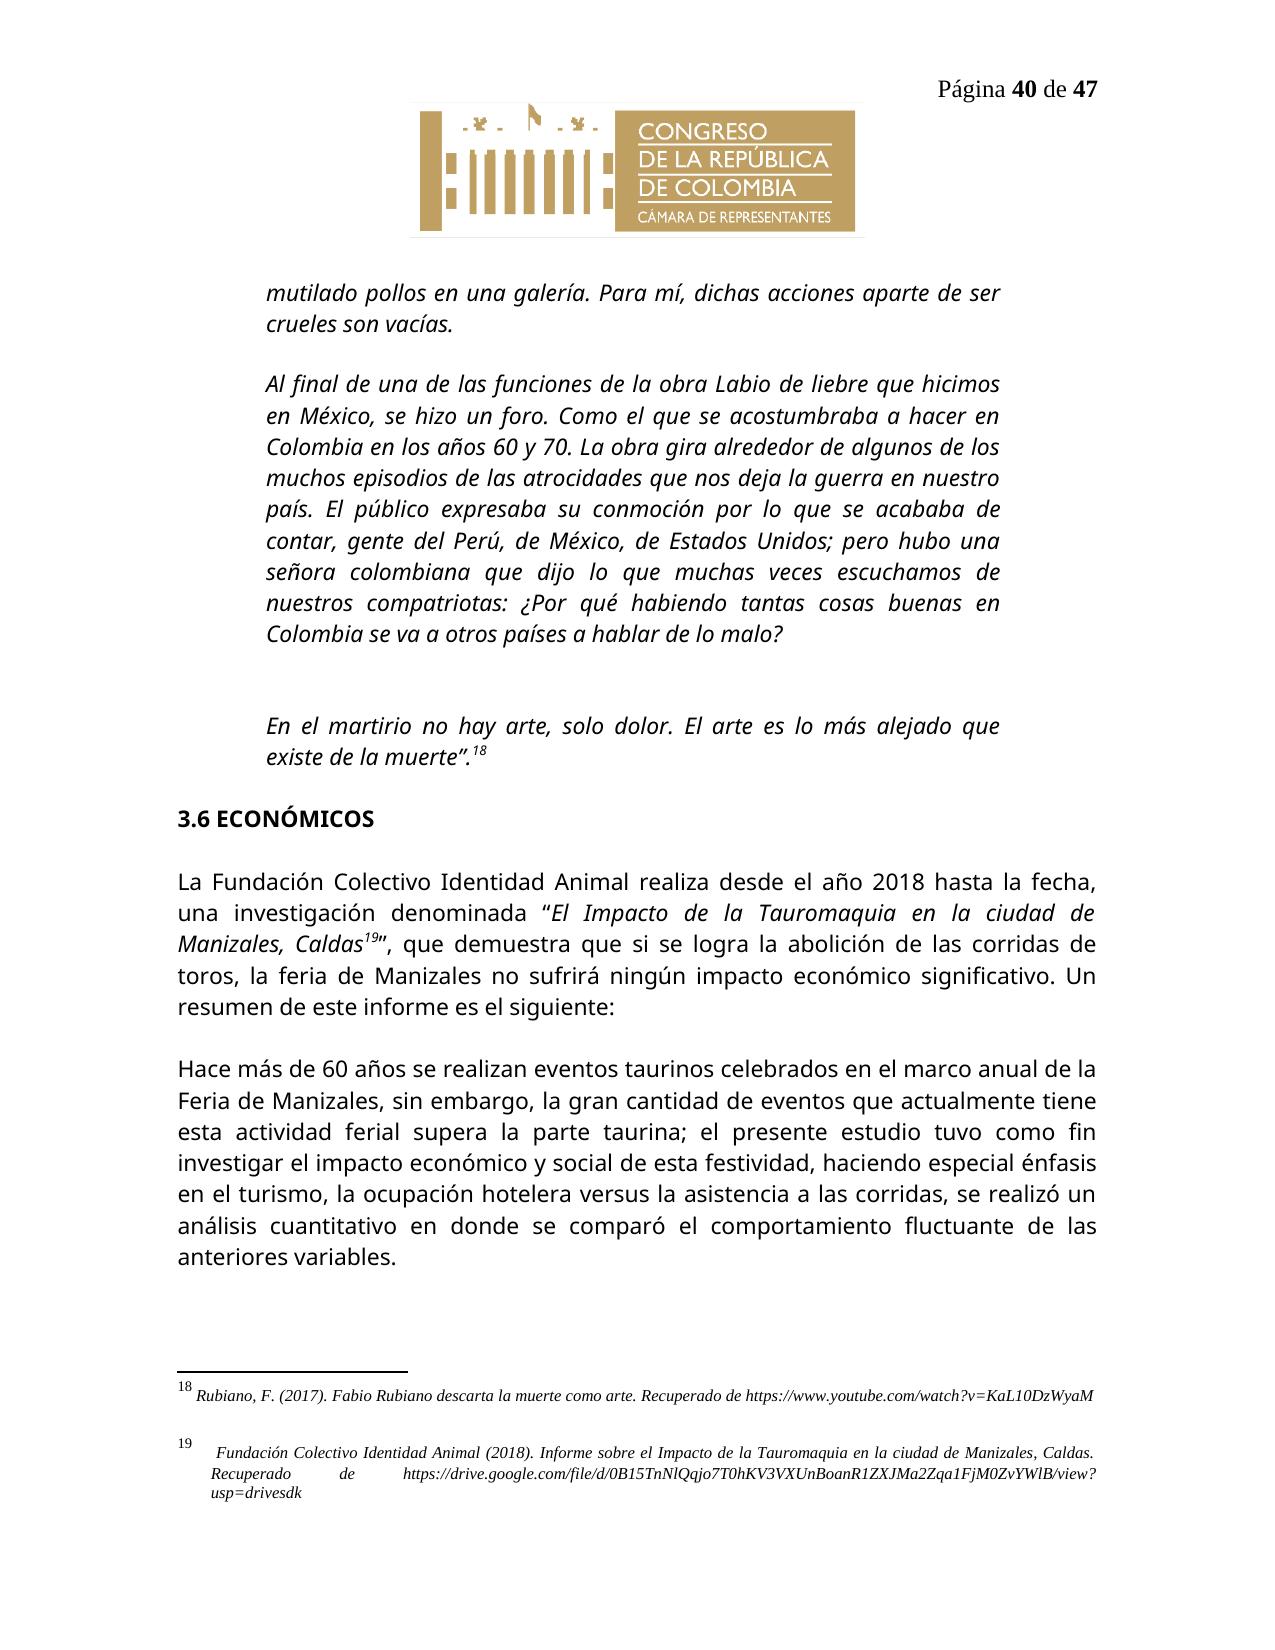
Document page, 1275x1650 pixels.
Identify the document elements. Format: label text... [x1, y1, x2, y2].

text Hace más de 60 años se realizan eventos taurinos celebrados en el marco anual de la Feria de Manizales, sin embargo, la gran cantidad de eventos que actualmente tiene esta actividad ferial supera la parte taurina; el presente estudio tuvo como fin investigar el impacto económico y social de esta festividad, haciendo especial énfasis en el turismo, la ocupación hotelera versus la asistencia a las corridas, se realizó un análisis cuantitativo en donde se comparó el comportamiento fluctuante de las anteriores variables. [177, 1053, 1098, 1272]
text 3.6 ECONÓMICOS [177, 803, 1098, 834]
picture [410, 102, 866, 238]
text Al final de una de las funciones de la obra Labio de liebre que hicimos en México, se hizo un foro. Como el que se acostumbraba a hacer en Colombia en los años 60 y 70. La obra gira alrededor de algunos de los muchos episodios de las atrocidades que nos deja la guerra en nuestro país. El público expresaba su conmoción por lo que se acababa de contar, gente del Perú, de México, de Estados Unidos; pero hubo una señora colombiana que dijo lo que muchas veces escuchamos de nuestros compatriotas: ¿Por qué habiendo tantas cosas buenas en Colombia se va a otros países a hablar de lo malo? [266, 368, 1004, 649]
text En el martirio no hay arte, solo dolor. El arte es lo más alejado que existe de la muerte”. [266, 709, 1004, 772]
text La Fundación Colectivo Identidad Animal realiza desde el año 2018 hasta la fecha, una investigación denominada “El Impacto de la Tauromaquia en la ciudad de Manizales, Caldas”, que demuestra que si se logra la abolición de las corridas de toros, la feria de Manizales no sufrirá ningún impacto económico significativo. Un resumen de este informe es el siguiente: [177, 866, 1098, 1022]
